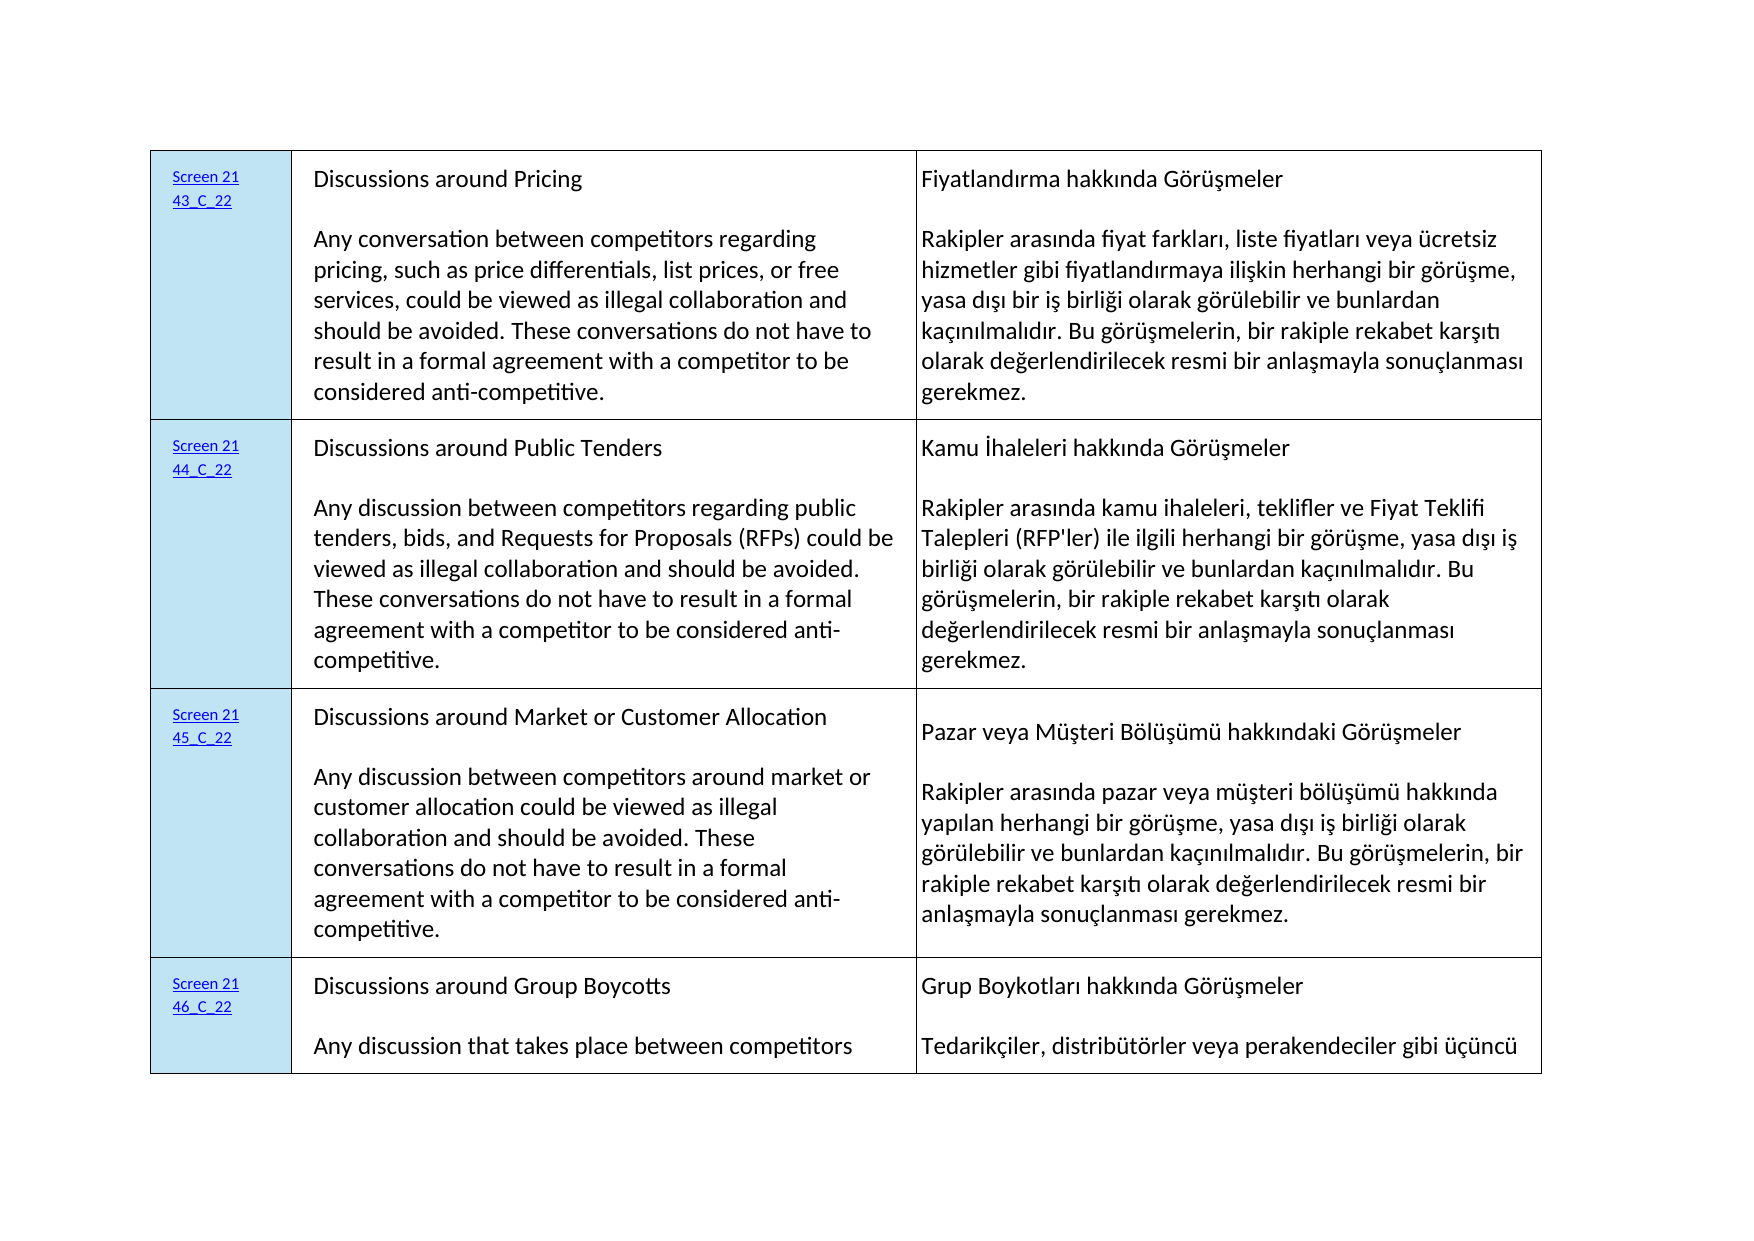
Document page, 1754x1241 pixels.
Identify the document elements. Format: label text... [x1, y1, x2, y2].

table_cell Discussions around Public Tenders Any discussion between competitors regarding public tenders, bids, and Requests for Proposals (RFPs) could be viewed as illegal collaboration and should be avoided. These conversations do not have to result in a formal agreement with a competitor to be considered anti-competitive. [292, 420, 916, 688]
table_cell Screen 21 44_C_22 [151, 420, 291, 688]
table_cell Discussions around Pricing Any conversation between competitors regarding pricing, such as price differentials, list prices, or free services, could be viewed as illegal collaboration and should be avoided. These conversations do not have to result in a formal agreement with a competitor to be considered anti-competitive. [292, 151, 916, 419]
table_cell Screen 21 46_C_22 [151, 958, 291, 1073]
table_cell Kamu İhaleleri hakkında Görüşmeler Rakipler arasında kamu ihaleleri, teklifler ve Fiyat Teklifi Talepleri (RFP'ler) ile ilgili herhangi bir görüşme, yasa dışı iş birliği olarak görülebilir ve bunlardan kaçınılmalıdır. Bu görüşmelerin, bir rakiple rekabet karşıtı olarak değerlendirilecek resmi bir anlaşmayla sonuçlanması gerekmez. [917, 420, 1541, 688]
table_cell Pazar veya Müşteri Bölüşümü hakkındaki Görüşmeler Rakipler arasında pazar veya müşteri bölüşümü hakkında yapılan herhangi bir görüşme, yasa dışı iş birliği olarak görülebilir ve bunlardan kaçınılmalıdır. Bu görüşmelerin, bir rakiple rekabet karşıtı olarak değerlendirilecek resmi bir anlaşmayla sonuçlanması gerekmez. [917, 689, 1541, 957]
table_cell Fiyatlandırma hakkında Görüşmeler Rakipler arasında fiyat farkları, liste fiyatları veya ücretsiz hizmetler gibi fiyatlandırmaya ilişkin herhangi bir görüşme, yasa dışı bir iş birliği olarak görülebilir ve bunlardan kaçınılmalıdır. Bu görüşmelerin, bir rakiple rekabet karşıtı olarak değerlendirilecek resmi bir anlaşmayla sonuçlanması gerekmez. [917, 151, 1541, 419]
table_cell Screen 21 45_C_22 [151, 689, 291, 957]
table_cell Discussions around Market or Customer Allocation Any discussion between competitors around market or customer allocation could be viewed as illegal collaboration and should be avoided. These conversations do not have to result in a formal agreement with a competitor to be considered anti-competitive. [292, 689, 916, 957]
table_cell Screen 21 43_C_22 [151, 151, 291, 419]
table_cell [917, 958, 1541, 1073]
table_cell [292, 958, 916, 1073]
